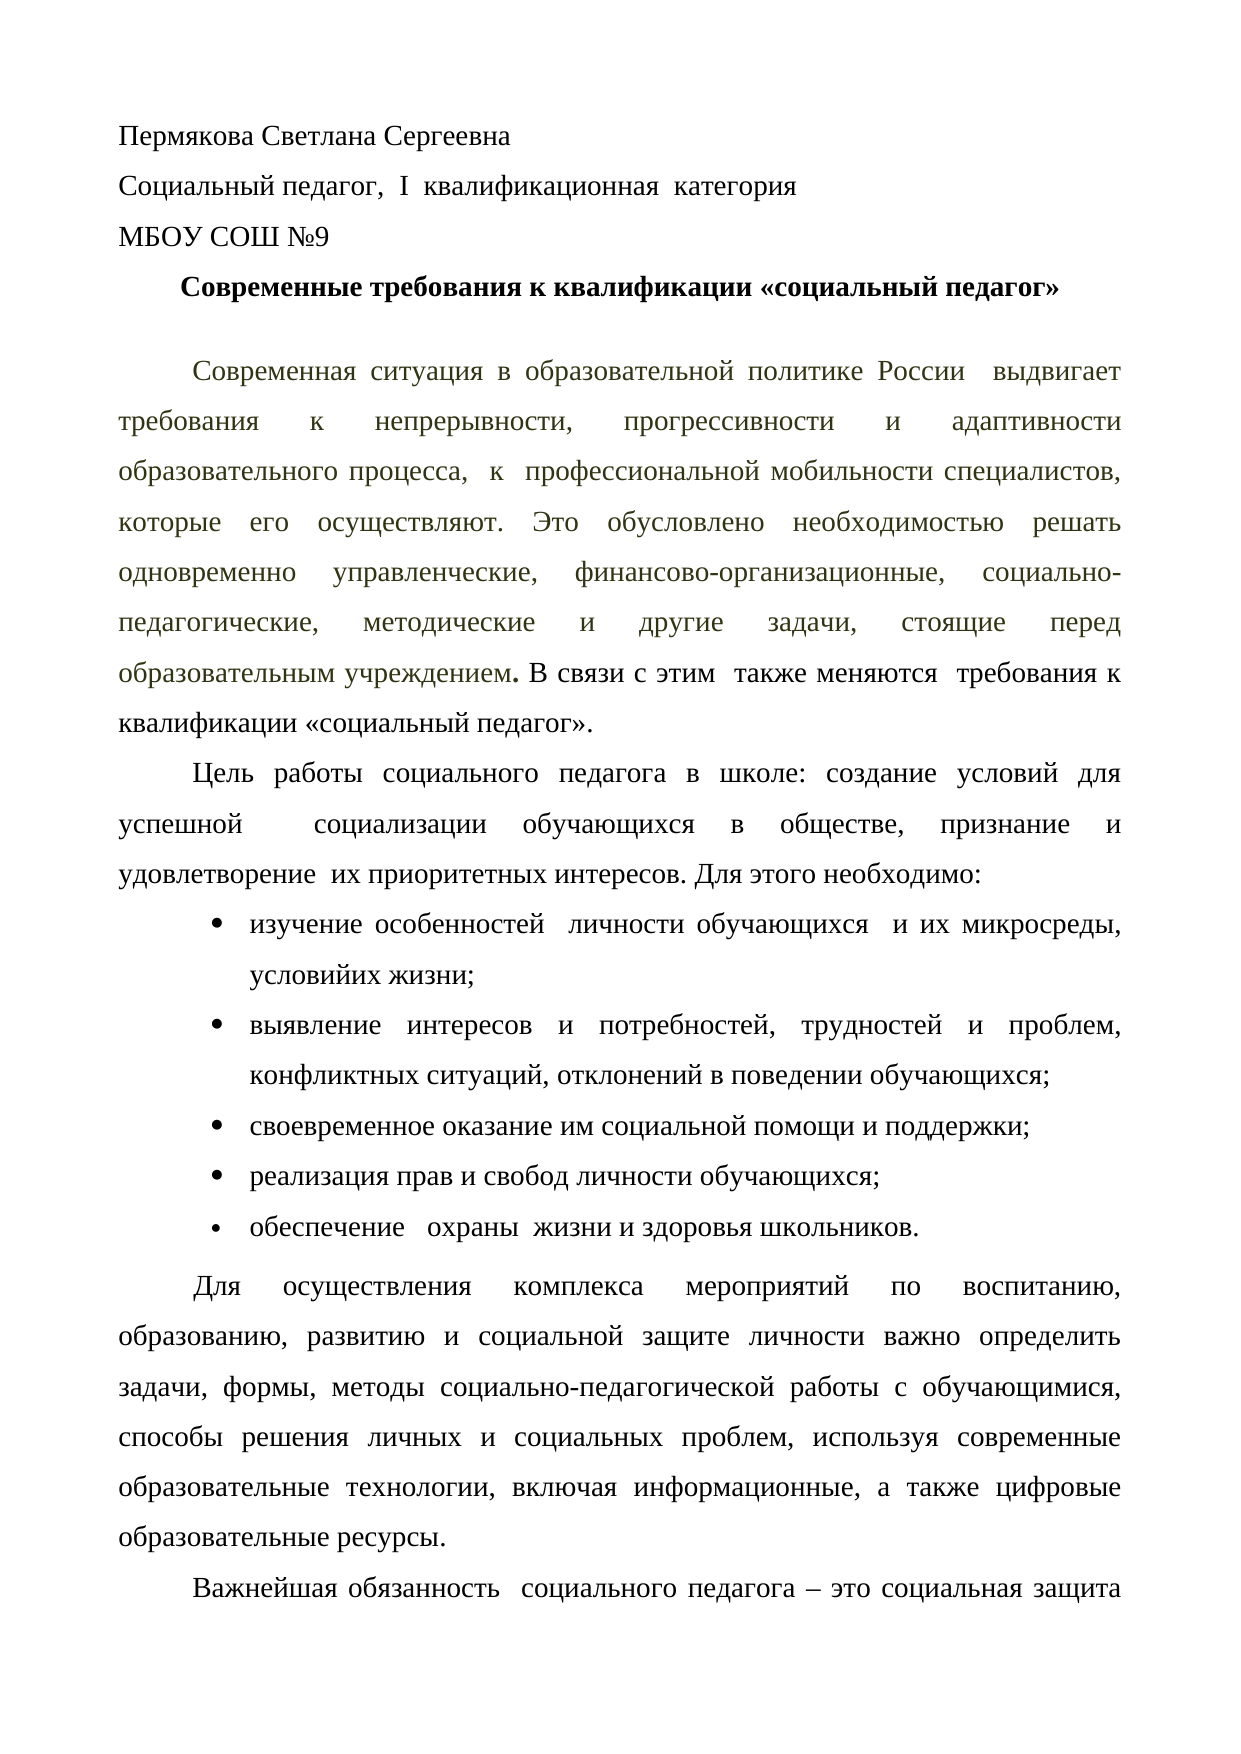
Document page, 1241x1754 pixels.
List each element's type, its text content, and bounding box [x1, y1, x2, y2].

list выявление интересов и потребностей, трудностей и проблем, конфликтных ситуаций, отклонений в поведении обучающихся; [212, 1007, 1122, 1091]
list изучение особенностей личности обучающихся и их микросреды, условийих жизни; [212, 906, 1122, 990]
text Для осуществления комплекса мероприятий по воспитанию, образованию, развитию и социальной защите личности важно определить задачи, формы, методы социально-педагогической работы с обучающимися, способы решения личных и социальных проблем, используя современные образовательные технологии, включая информационные, а также цифровые образовательные ресурсы. [118, 1268, 1122, 1553]
text Современная ситуация в образовательной политике России выдвигает требования к непрерывности, прогрессивности и адаптивности образовательного процесса, к профессиональной мобильности специалистов, которые его осуществляют. Это обусловлено необходимостью решать одновременно управленческие, финансово-организационные, социально- педагогические, методические и другие задачи, стоящие перед образовательным учреждением. В связи с этим также меняются требования к квалификации «социальный педагог». [118, 353, 1122, 739]
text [118, 1570, 1122, 1603]
list своевременное оказание им социальной помощи и поддержки; [212, 1108, 1122, 1141]
text Социальный педагог, I квалификационная категория [118, 168, 1122, 202]
text Цель работы социального педагога в школе: создание условий для успешной социализации обучающихся в обществе, признание и удовлетворение их приоритетных интересов. Для этого необходимо: [118, 755, 1122, 889]
list реализация прав и свобод личности обучающихся; [212, 1158, 1122, 1192]
text МБОУ СОШ №9 [118, 219, 1122, 252]
text Современные требования к квалификации «социальный педагог» [118, 269, 1122, 303]
text Пермякова Светлана Сергеевна [118, 118, 1122, 152]
list обеспечение охраны жизни и здоровья школьников. [212, 1209, 1122, 1242]
